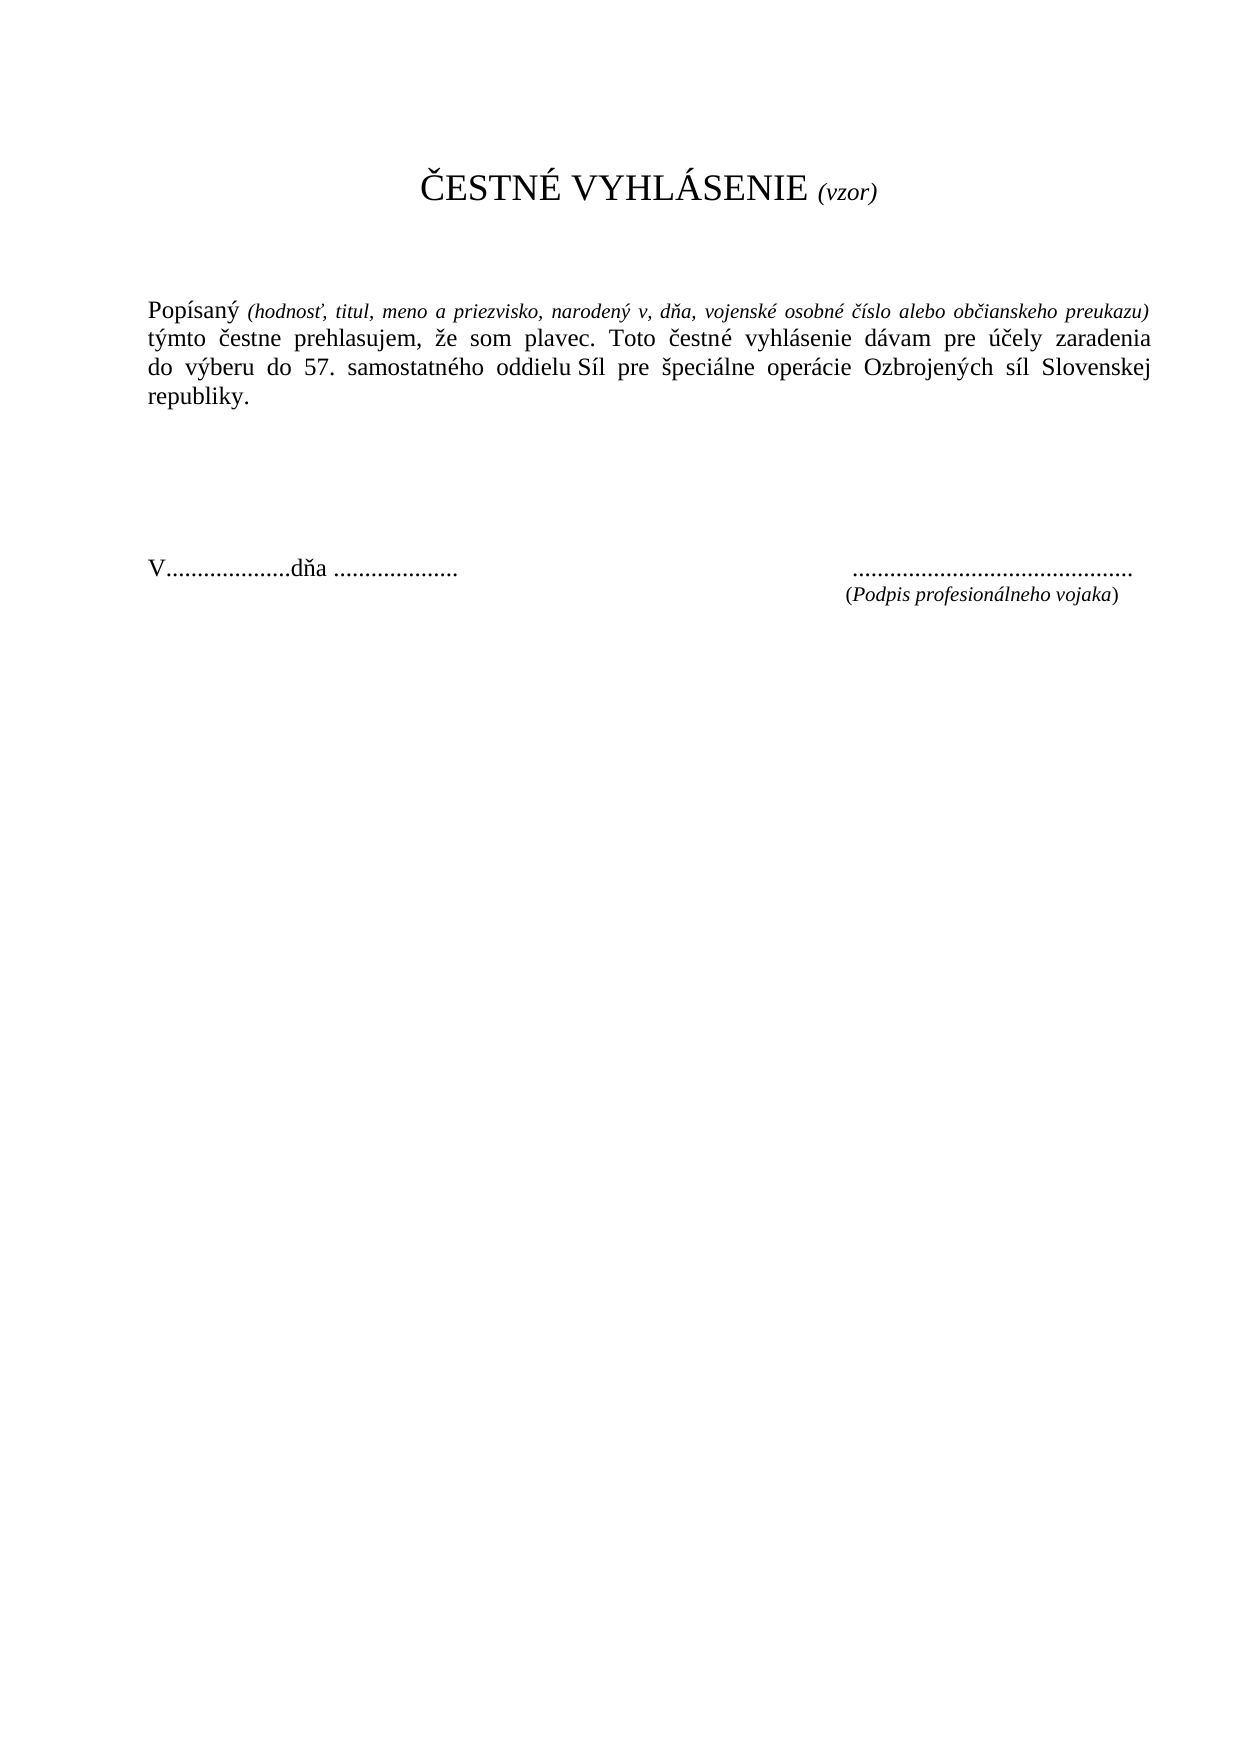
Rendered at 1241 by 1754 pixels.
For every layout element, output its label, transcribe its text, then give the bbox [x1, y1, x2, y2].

text ČESTNÉ VYHLÁSENIE (vzor) [148, 165, 1152, 208]
text (Podpis profesionálneho vojaka) [812, 582, 1152, 606]
text V....................dňa .................... ............................................. [148, 553, 1152, 582]
text Popísaný (hodnosť, titul, meno a priezvisko, narodený v, dňa, vojenské osobné číslo alebo občianskeho preukazu) týmto čestne prehlasujem, že som plavec. Toto čestné vyhlásenie dávam pre účely zaradenia do výberu do 57. samostatného oddielu Síl pre špeciálne operácie Ozbrojených síl Slovenskej republiky. [148, 295, 1152, 410]
